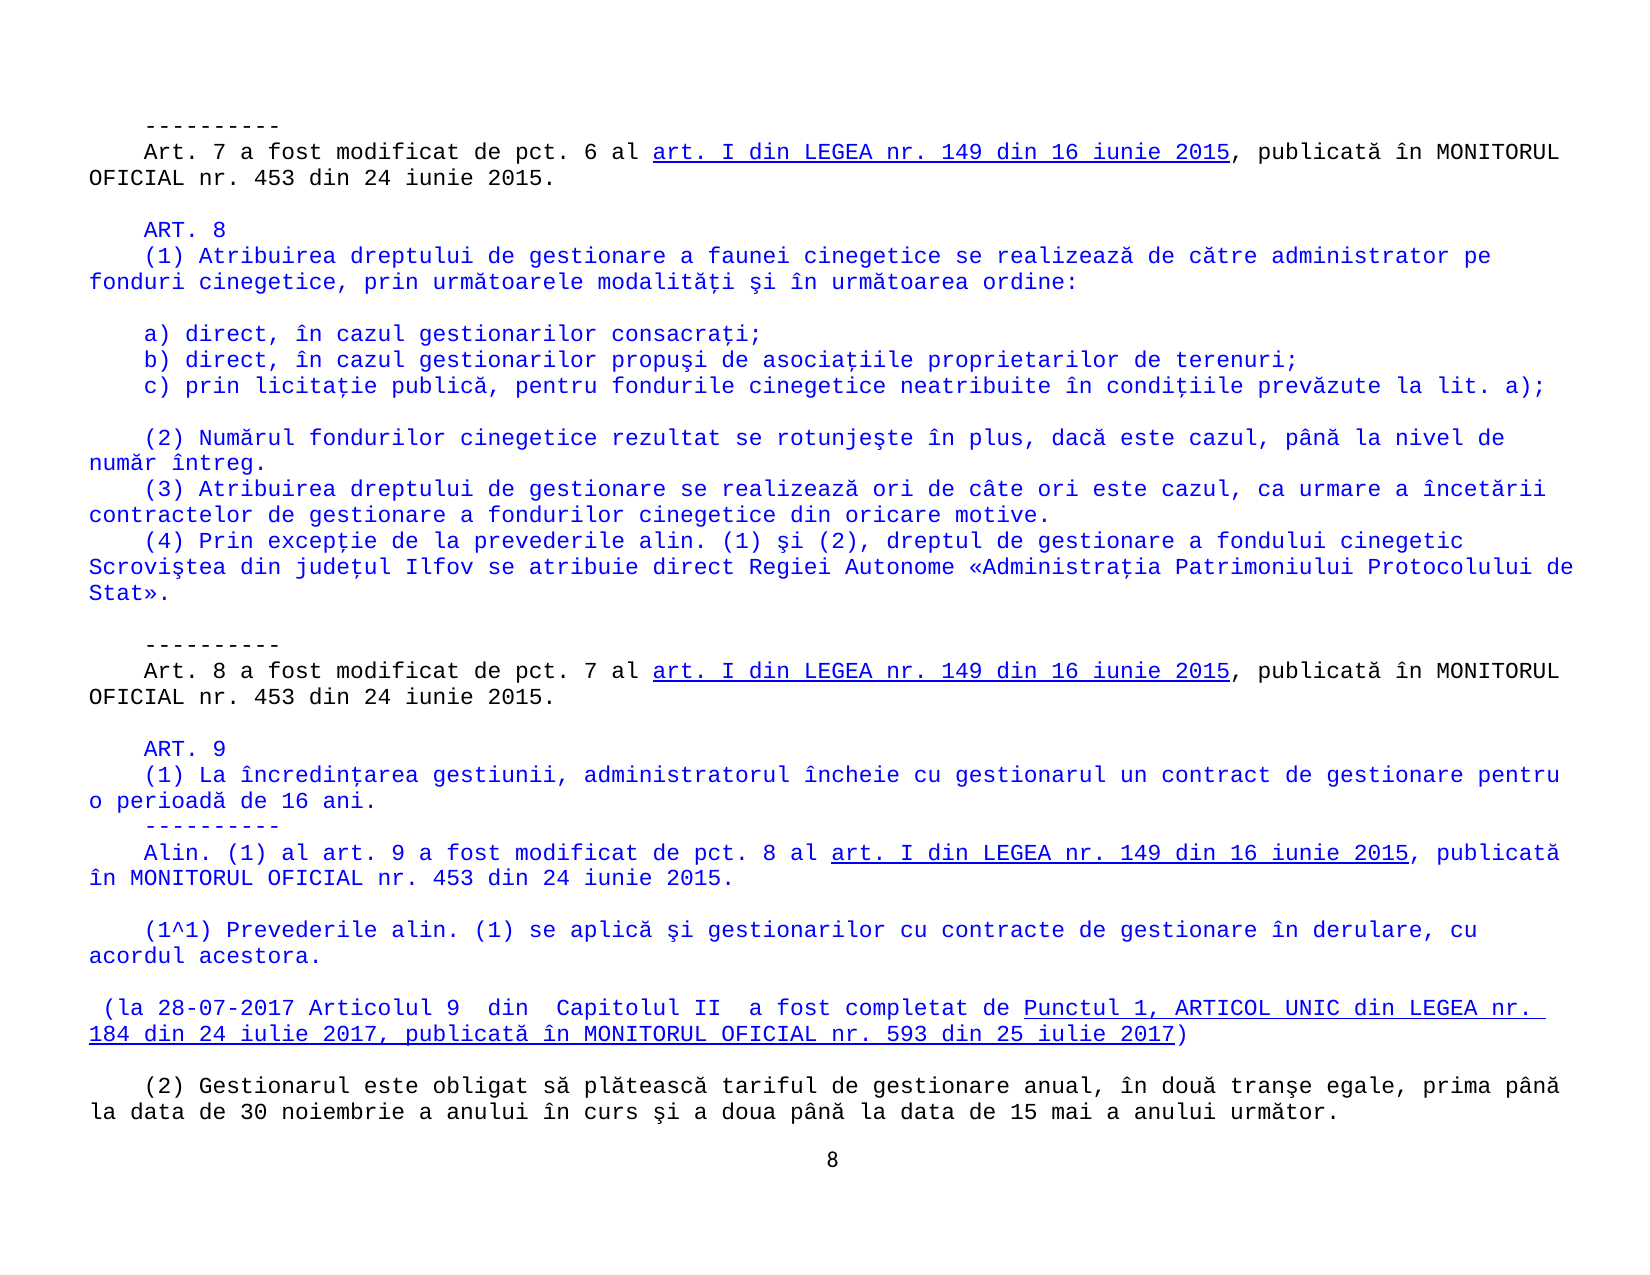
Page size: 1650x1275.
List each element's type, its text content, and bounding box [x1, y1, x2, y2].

text Art. 7 a fost modificat de pct. 6 al <LLNK 12015 149 10 201 0 42>art. I din LEGEA nr. 149 din 16 iunie 2015, publicată în MONITORUL OFICIAL nr. 453 din 24 iunie 2015. [89, 141, 1576, 192]
text (1^1) Prevederile alin. (1) se aplică şi gestionarilor cu contracte de gestionare în derulare, cu acordul acestora. [89, 919, 1576, 971]
text (2) Numărul fondurilor cinegetice rezultat se rotunjeşte în plus, dacă este cazul, până la nivel de număr întreg. [89, 426, 1576, 478]
text (1) Atribuirea dreptului de gestionare a faunei cinegetice se realizează de către administrator pe fonduri cinegetice, prin următoarele modalităţi şi în următoarea ordine: [89, 244, 1576, 296]
text (3) Atribuirea dreptului de gestionare se realizează ori de câte ori este cazul, ca urmare a încetării contractelor de gestionare a fondurilor cinegetice din oricare motive. [89, 478, 1576, 529]
text ART. 8 [89, 218, 1576, 244]
text Art. 8 a fost modificat de pct. 7 al <LLNK 12015 149 10 201 0 42>art. I din LEGEA nr. 149 din 16 iunie 2015, publicată în MONITORUL OFICIAL nr. 453 din 24 iunie 2015. [89, 659, 1576, 711]
text ---------- [89, 114, 1576, 141]
text Alin. (1) al art. 9 a fost modificat de pct. 8 al <LLNK 12015 149 10 201 0 42>art. I din LEGEA nr. 149 din 16 iunie 2015, publicată în MONITORUL OFICIAL nr. 453 din 24 iunie 2015. [89, 841, 1576, 893]
text a) direct, în cazul gestionarilor consacraţi; [89, 322, 1576, 348]
text (2) Gestionarul este obligat să plătească tariful de gestionare anual, în două tranşe egale, prima până la data de 30 noiembrie a anului în curs şi a doua până la data de 15 mai a anului următor. [89, 1074, 1576, 1126]
text ---------- [89, 815, 1576, 841]
text (la 28-07-2017 Articolul 9 din Capitolul II a fost completat de <LLNK 12017 184 10 201 0117>Punctul 1, ARTICOL UNIC din LEGEA nr. 184 din 24 iulie 2017, publicată în MONITORUL OFICIAL nr. 593 din 25 iulie 2017) [89, 996, 1576, 1048]
text b) direct, în cazul gestionarilor propuşi de asociaţiile proprietarilor de terenuri; [89, 348, 1576, 374]
text ---------- [89, 633, 1576, 659]
text (4) Prin excepţie de la prevederile alin. (1) şi (2), dreptul de gestionare a fondului cinegetic Scroviştea din judeţul Ilfov se atribuie direct Regiei Autonome «Administraţia Patrimoniului Protocolului de Stat». [89, 529, 1576, 607]
text (1) La încredinţarea gestiunii, administratorul încheie cu gestionarul un contract de gestionare pentru o perioadă de 16 ani. [89, 763, 1576, 815]
text c) prin licitaţie publică, pentru fondurile cinegetice neatribuite în condiţiile prevăzute la lit. a); [89, 374, 1576, 400]
text ART. 9 [89, 737, 1576, 763]
